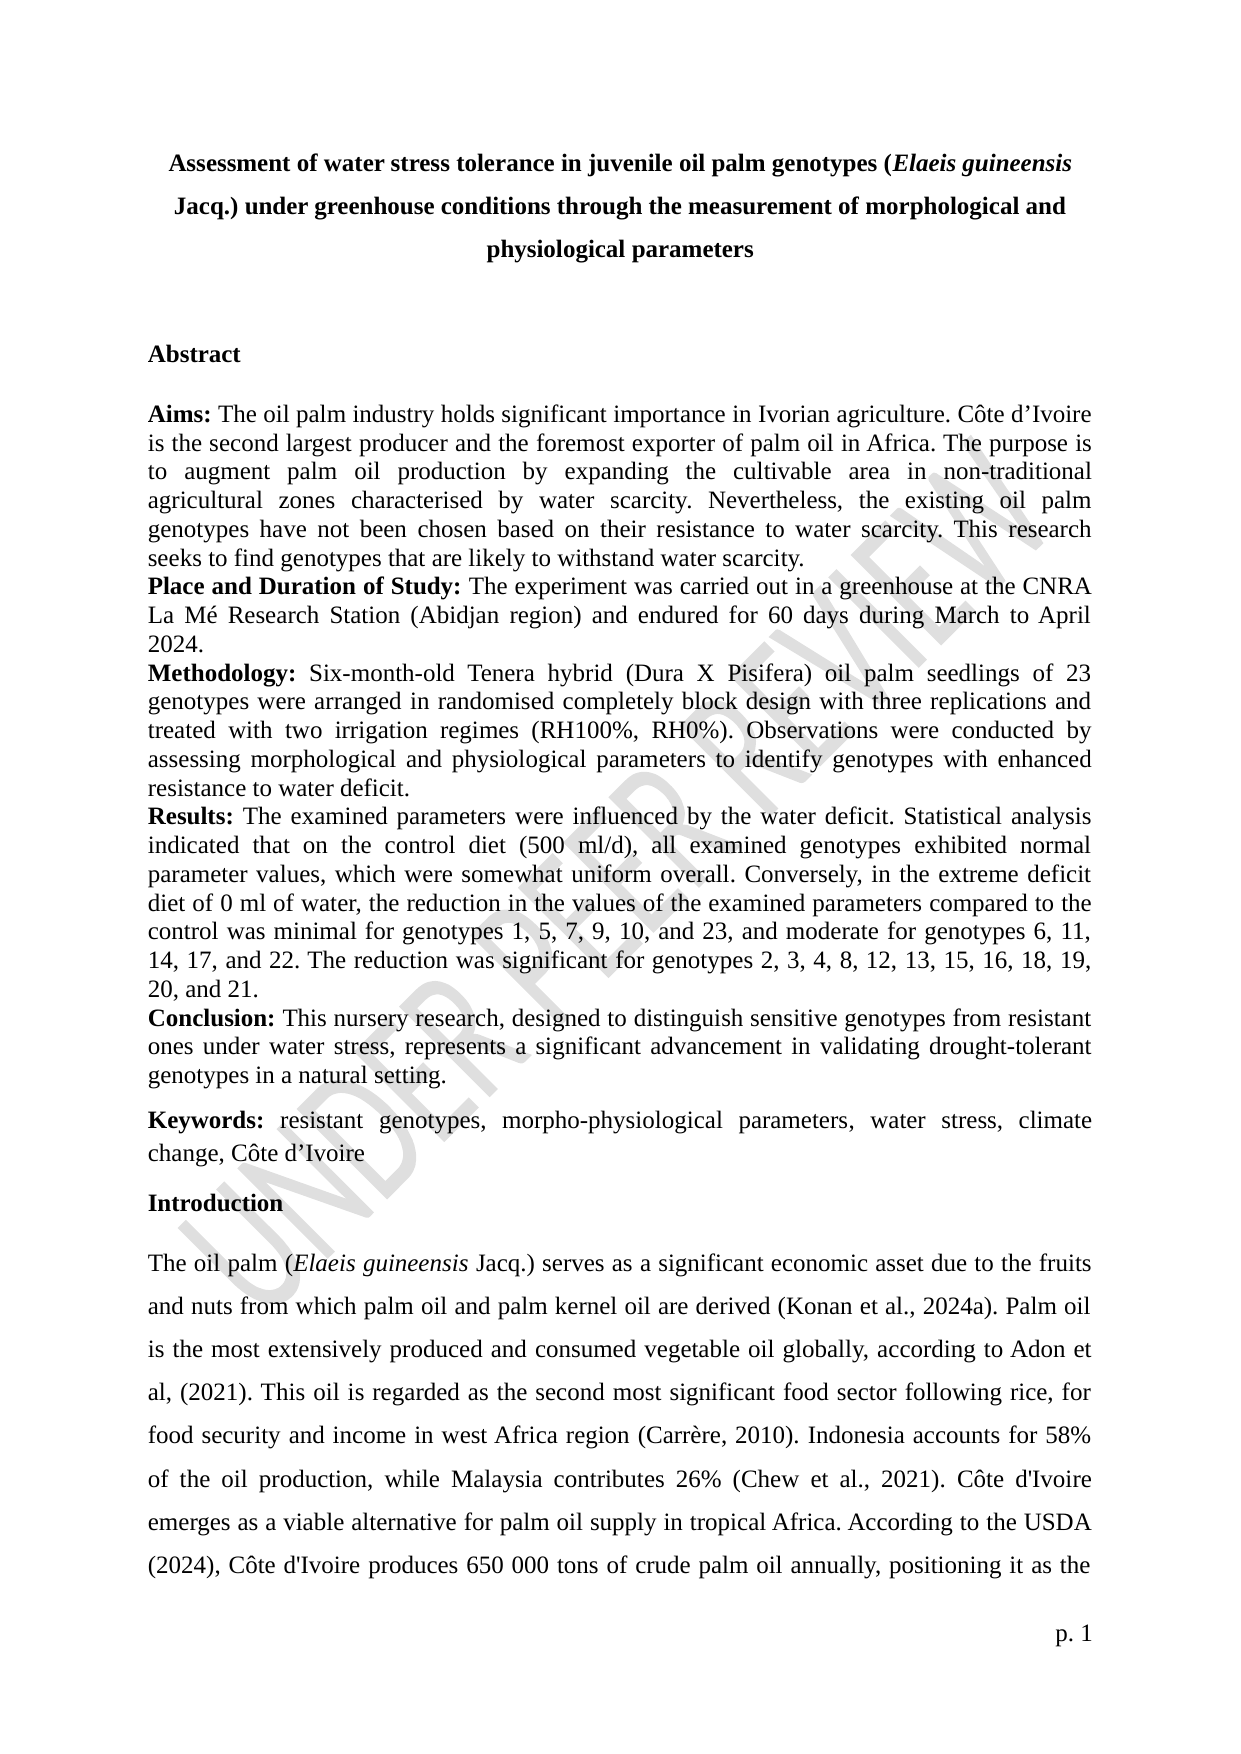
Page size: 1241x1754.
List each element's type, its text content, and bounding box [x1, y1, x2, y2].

text Aims: The oil palm industry holds significant importance in Ivorian agriculture. Côte d’Ivoire is the second largest producer and the foremost exporter of palm oil in Africa. The purpose is to augment palm oil production by expanding the cultivable area in non-traditional agricultural zones characterised by water scarcity. Nevertheless, the existing oil palm genotypes have not been chosen based on their resistance to water scarcity. This research seeks to find genotypes that are likely to withstand water scarcity. [148, 399, 1093, 571]
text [148, 1248, 1093, 1579]
text Introduction [148, 1188, 1093, 1217]
text Keywords: resistant genotypes, morpho-physiological parameters, water stress, climate change, Côte d’Ivoire [148, 1106, 1093, 1167]
text Place and Duration of Study: The experiment was carried out in a greenhouse at the CNRA La Mé Research Station (Abidjan region) and endured for 60 days during March to April 2024. [148, 571, 1093, 658]
text Assessment of water stress tolerance in juvenile oil palm genotypes (Elaeis guineensis Jacq.) under greenhouse conditions through the measurement of morphological and physiological parameters [148, 148, 1093, 263]
text Abstract [148, 339, 1093, 368]
text Methodology: Six-month-old Tenera hybrid (Dura X Pisifera) oil palm seedlings of 23 genotypes were arranged in randomised completely block design with three replications and treated with two irrigation regimes (RH100%, RH0%). Observations were conducted by assessing morphological and physiological parameters to identify genotypes with enhanced resistance to water deficit. [148, 658, 1093, 801]
text Conclusion: This nursery research, designed to distinguish sensitive genotypes from resistant ones under water stress, represents a significant advancement in validating drought-tolerant genotypes in a natural setting. [148, 1003, 1093, 1089]
text Results: The examined parameters were influenced by the water deficit. Statistical analysis indicated that on the control diet (500 ml/d), all examined genotypes exhibited normal parameter values, which were somewhat uniform overall. Conversely, in the extreme deficit diet of 0 ml of water, the reduction in the values of the examined parameters compared to the control was minimal for genotypes 1, 5, 7, 9, 10, and 23, and moderate for genotypes 6, 11, 14, 17, and 22. The reduction was significant for genotypes 2, 3, 4, 8, 12, 13, 15, 16, 18, 19, 20, and 21. [148, 801, 1093, 1003]
